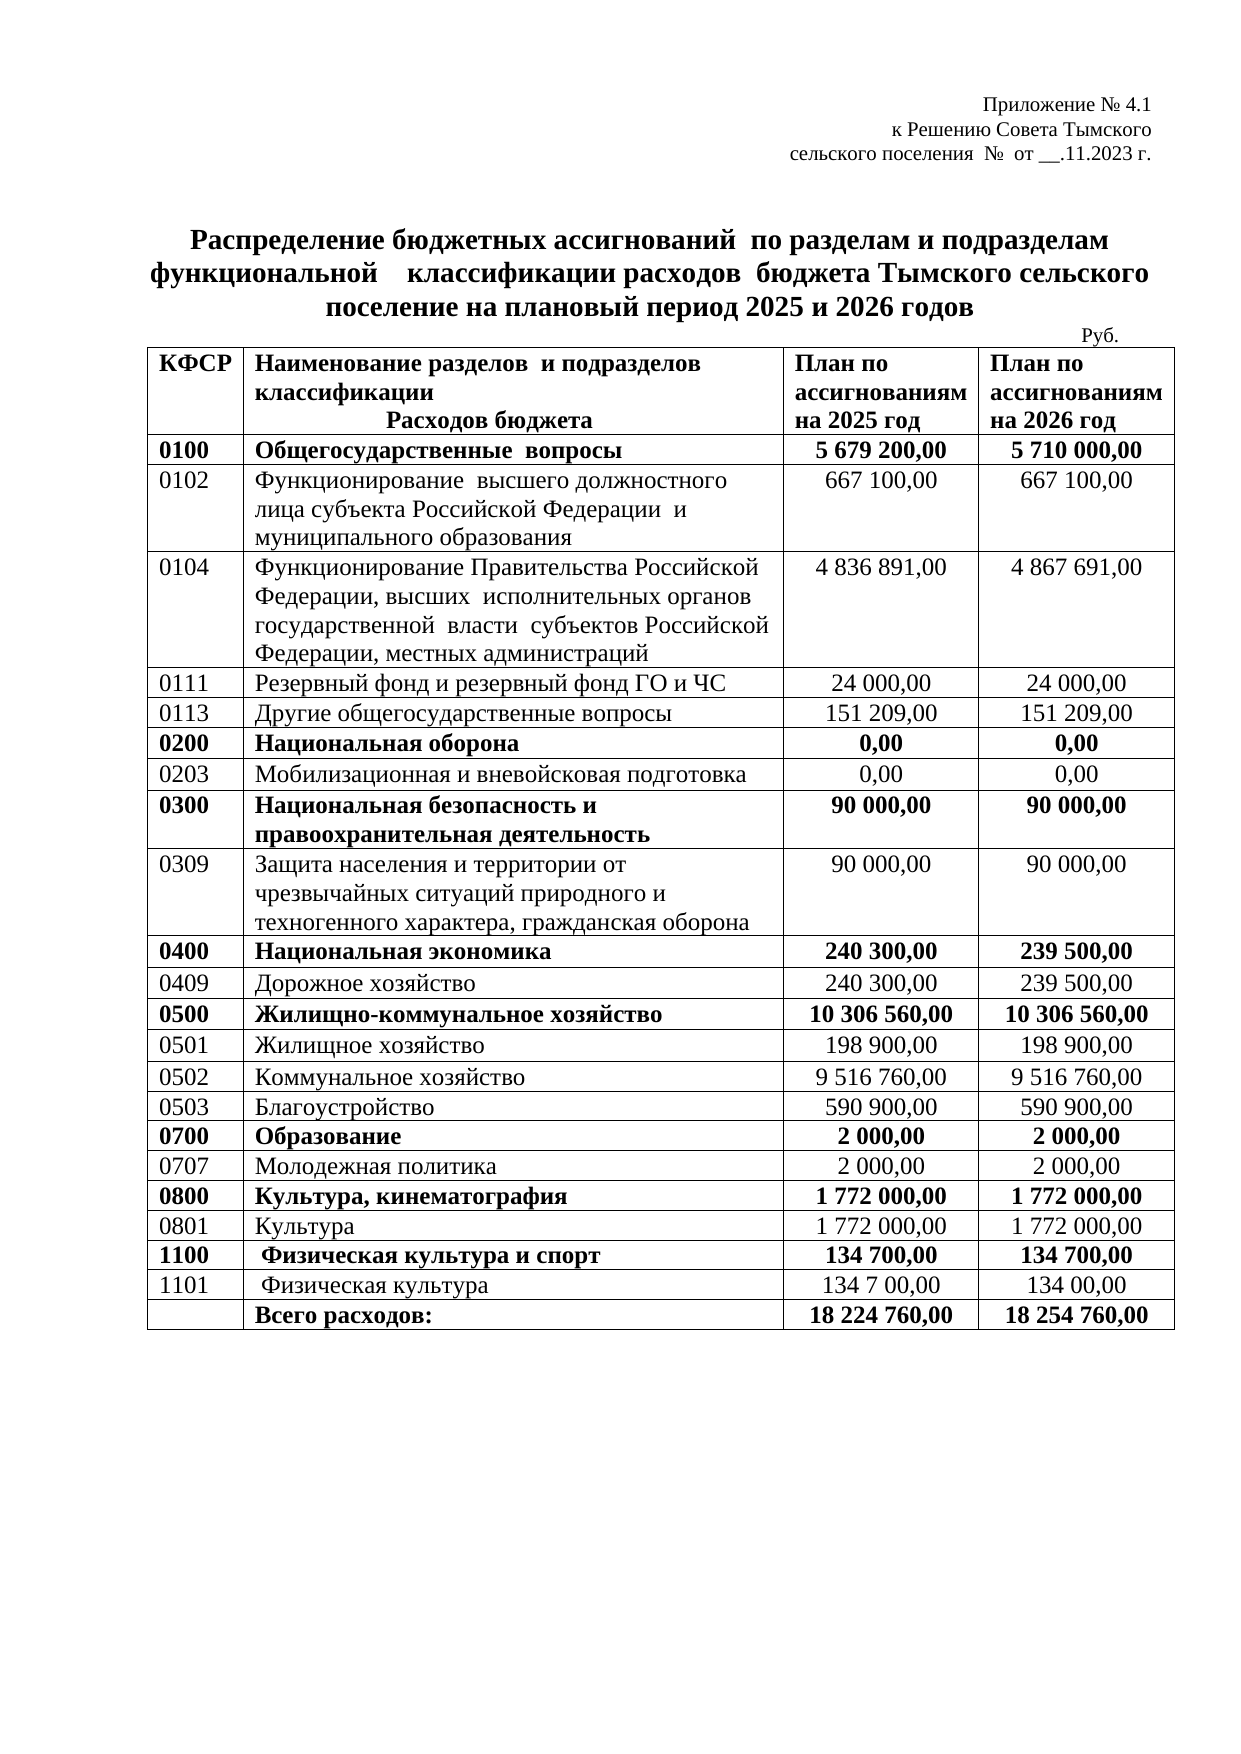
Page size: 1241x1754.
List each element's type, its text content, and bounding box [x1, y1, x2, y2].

table_cell 0,00 [979, 759, 1174, 789]
table_header КФСР [148, 348, 243, 434]
table_cell 0200 [148, 728, 243, 758]
table_cell 0300 [148, 791, 243, 848]
table_cell 239 500,00 [979, 936, 1174, 967]
table_cell Всего расходов: [244, 1300, 783, 1329]
table_cell Национальная безопасность и правоохранительная деятельность [244, 791, 783, 848]
table_cell Физическая культура и спорт [244, 1241, 783, 1269]
table_cell Национальная оборона [244, 728, 783, 758]
table_cell 0,00 [784, 759, 978, 789]
table_cell 590 900,00 [784, 1092, 978, 1120]
table_cell 90 000,00 [784, 849, 978, 935]
table_cell 90 000,00 [784, 791, 978, 848]
table_cell 24 000,00 [979, 668, 1174, 697]
table_cell 0111 [148, 668, 243, 697]
text Распределение бюджетных ассигнований по разделам и подразделам функциональной классификации расходов бюджета Тымского сельского поселение на плановый период 2025 и 2026 годов [148, 222, 1152, 323]
table_cell 240 300,00 [784, 936, 978, 967]
table_cell 90 000,00 [979, 849, 1174, 935]
table_cell Культура [244, 1211, 783, 1239]
table_cell Культура, кинематография [244, 1181, 783, 1210]
table_cell Другие общегосударственные вопросы [244, 698, 783, 727]
table_cell 0503 [148, 1092, 243, 1120]
table_cell 0203 [148, 759, 243, 789]
table_cell 5 679 200,00 [784, 435, 978, 464]
table_cell 0409 [148, 968, 243, 998]
table_cell Функционирование Правительства Российской Федерации, высших исполнительных органов государственной власти субъектов Российской Федерации, местных администраций [244, 552, 783, 667]
table_cell Молодежная политика [244, 1151, 783, 1180]
table_cell Защита населения и территории от чрезвычайных ситуаций природного и техногенного характера, гражданская оборона [244, 849, 783, 935]
table_cell 9 516 760,00 [979, 1062, 1174, 1091]
table_cell 2 000,00 [979, 1121, 1174, 1150]
table_cell 0113 [148, 698, 243, 727]
table_cell 134 700,00 [979, 1241, 1174, 1269]
table_cell 10 306 560,00 [784, 999, 978, 1029]
table_cell 134 00,00 [979, 1270, 1174, 1299]
table_cell 240 300,00 [784, 968, 978, 998]
table_cell 1101 [148, 1270, 243, 1299]
table_cell 0100 [148, 435, 243, 464]
table_cell 0700 [148, 1121, 243, 1150]
table_cell 0800 [148, 1181, 243, 1210]
table_cell Жилищное хозяйство [244, 1030, 783, 1061]
table_cell 10 306 560,00 [979, 999, 1174, 1029]
table_cell 134 7 00,00 [784, 1270, 978, 1299]
table_cell 198 900,00 [979, 1030, 1174, 1061]
table_cell 151 209,00 [979, 698, 1174, 727]
table_cell Дорожное хозяйство [244, 968, 783, 998]
table_header Наименование разделов и подразделов классификации Расходов бюджета [244, 348, 783, 434]
table_cell Общегосударственные вопросы [244, 435, 783, 464]
table_cell 1 772 000,00 [784, 1181, 978, 1210]
table_cell 239 500,00 [979, 968, 1174, 998]
table_cell 0,00 [979, 728, 1174, 758]
table_cell 151 209,00 [784, 698, 978, 727]
table_cell 0104 [148, 552, 243, 667]
table_cell 18 254 760,00 [979, 1300, 1174, 1329]
table_cell 0707 [148, 1151, 243, 1180]
table_cell 18 224 760,00 [784, 1300, 978, 1329]
table_cell 0309 [148, 849, 243, 935]
table_cell 0502 [148, 1062, 243, 1091]
table_cell 667 100,00 [979, 465, 1174, 551]
text Приложение № 4.1 [148, 92, 1152, 116]
table_cell 2 000,00 [784, 1121, 978, 1150]
table_header План по ассигнованиям на 2026 год [979, 348, 1174, 434]
table_cell Мобилизационная и вневойсковая подготовка [244, 759, 783, 789]
table_cell 590 900,00 [979, 1092, 1174, 1120]
text сельского поселения № от __.11.2023 г. [148, 141, 1152, 164]
table_cell Национальная экономика [244, 936, 783, 967]
table_cell Резервный фонд и резервный фонд ГО и ЧС [244, 668, 783, 697]
table_cell 2 000,00 [979, 1151, 1174, 1180]
table_cell 4 836 891,00 [784, 552, 978, 667]
table_cell 0,00 [784, 728, 978, 758]
table_cell 0500 [148, 999, 243, 1029]
table_cell 2 000,00 [784, 1151, 978, 1180]
table_cell 0102 [148, 465, 243, 551]
table_cell 9 516 760,00 [784, 1062, 978, 1091]
table_cell Образование [244, 1121, 783, 1150]
table_cell Физическая культура [244, 1270, 783, 1299]
table_cell 0501 [148, 1030, 243, 1061]
table_cell 1100 [148, 1241, 243, 1269]
table_cell 4 867 691,00 [979, 552, 1174, 667]
table_cell Жилищно-коммунальное хозяйство [244, 999, 783, 1029]
table_cell Коммунальное хозяйство [244, 1062, 783, 1091]
table_cell 667 100,00 [784, 465, 978, 551]
table_cell Благоустройство [244, 1092, 783, 1120]
table_cell 0801 [148, 1211, 243, 1239]
text Руб. [148, 323, 1152, 347]
table_cell 198 900,00 [784, 1030, 978, 1061]
text к Решению Совета Тымского [148, 116, 1152, 141]
table_cell 24 000,00 [784, 668, 978, 697]
table_cell 1 772 000,00 [979, 1211, 1174, 1239]
table_cell 1 772 000,00 [979, 1181, 1174, 1210]
table_cell 90 000,00 [979, 791, 1174, 848]
table_cell 134 700,00 [784, 1241, 978, 1269]
table_header План по ассигнованиям на 2025 год [784, 348, 978, 434]
table_cell 0400 [148, 936, 243, 967]
table_cell 1 772 000,00 [784, 1211, 978, 1239]
table_cell [148, 1300, 243, 1329]
table_cell Функционирование высшего должностного лица субъекта Российской Федерации и муниципального образования [244, 465, 783, 551]
table_cell 5 710 000,00 [979, 435, 1174, 464]
